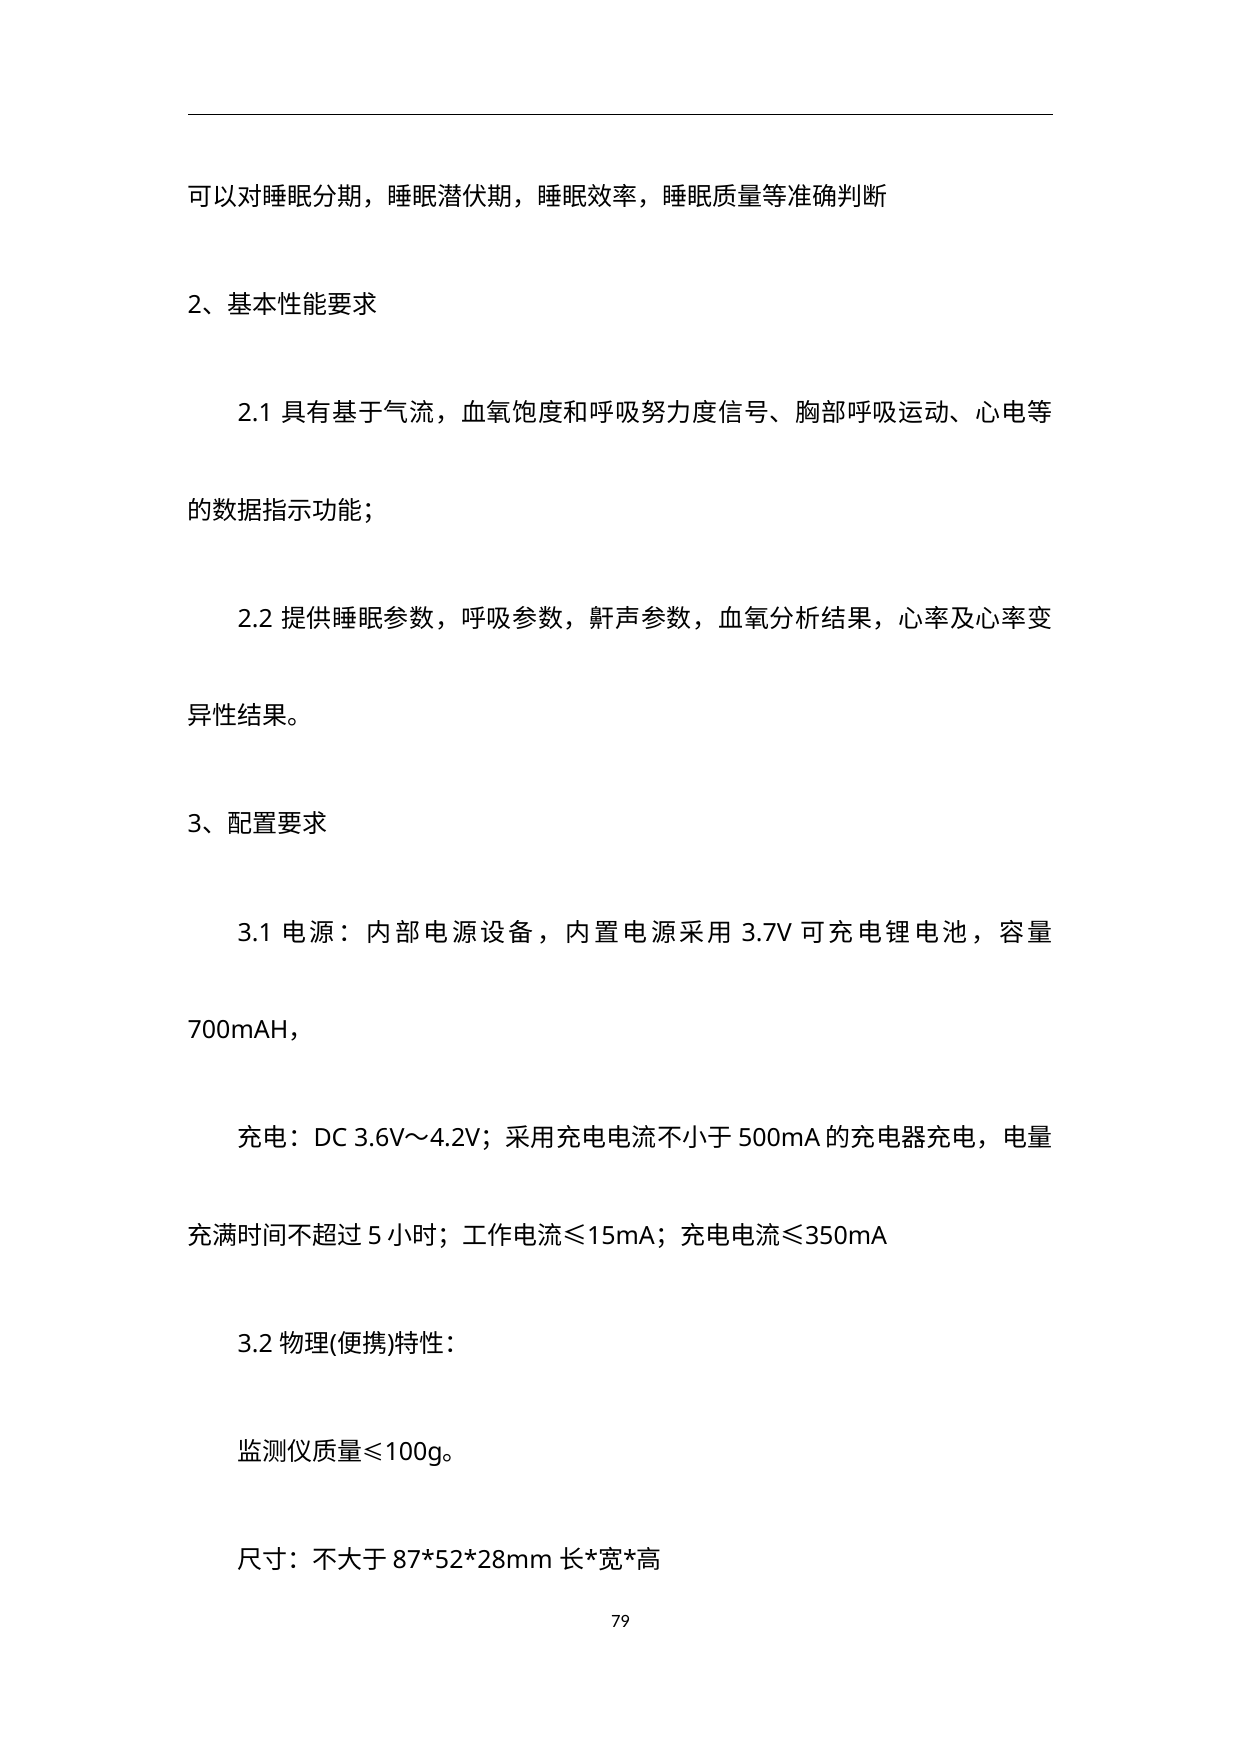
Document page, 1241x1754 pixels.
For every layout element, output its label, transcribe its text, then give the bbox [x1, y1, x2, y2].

text 3.2 物理(便携)特性： [187, 1309, 1053, 1374]
text 2、基本性能要求 [187, 270, 1053, 335]
text 3.1电源：内部电源设备，内置电源采用3.7V可充电锂电池，容量700mAH， [187, 898, 1053, 1060]
text 尺寸：不大于87*52*28mm 长*宽*高 [187, 1525, 1053, 1590]
text 2.2 提供睡眠参数，呼吸参数，鼾声参数，血氧分析结果，心率及心率变异性结果。 [187, 584, 1053, 746]
text 2.1 具有基于气流，血氧饱度和呼吸努力度信号、胸部呼吸运动、心电等的数据指示功能； [187, 378, 1053, 541]
text 监测仪质量≤100g。 [187, 1417, 1053, 1482]
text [187, 162, 1053, 227]
text 充电：DC 3.6V～4.2V；采用充电电流不小于500mA的充电器充电，电量充满时间不超过5小时；工作电流≤15mA；充电电流≤350mA [187, 1103, 1053, 1266]
text 3、配置要求 [187, 789, 1053, 854]
